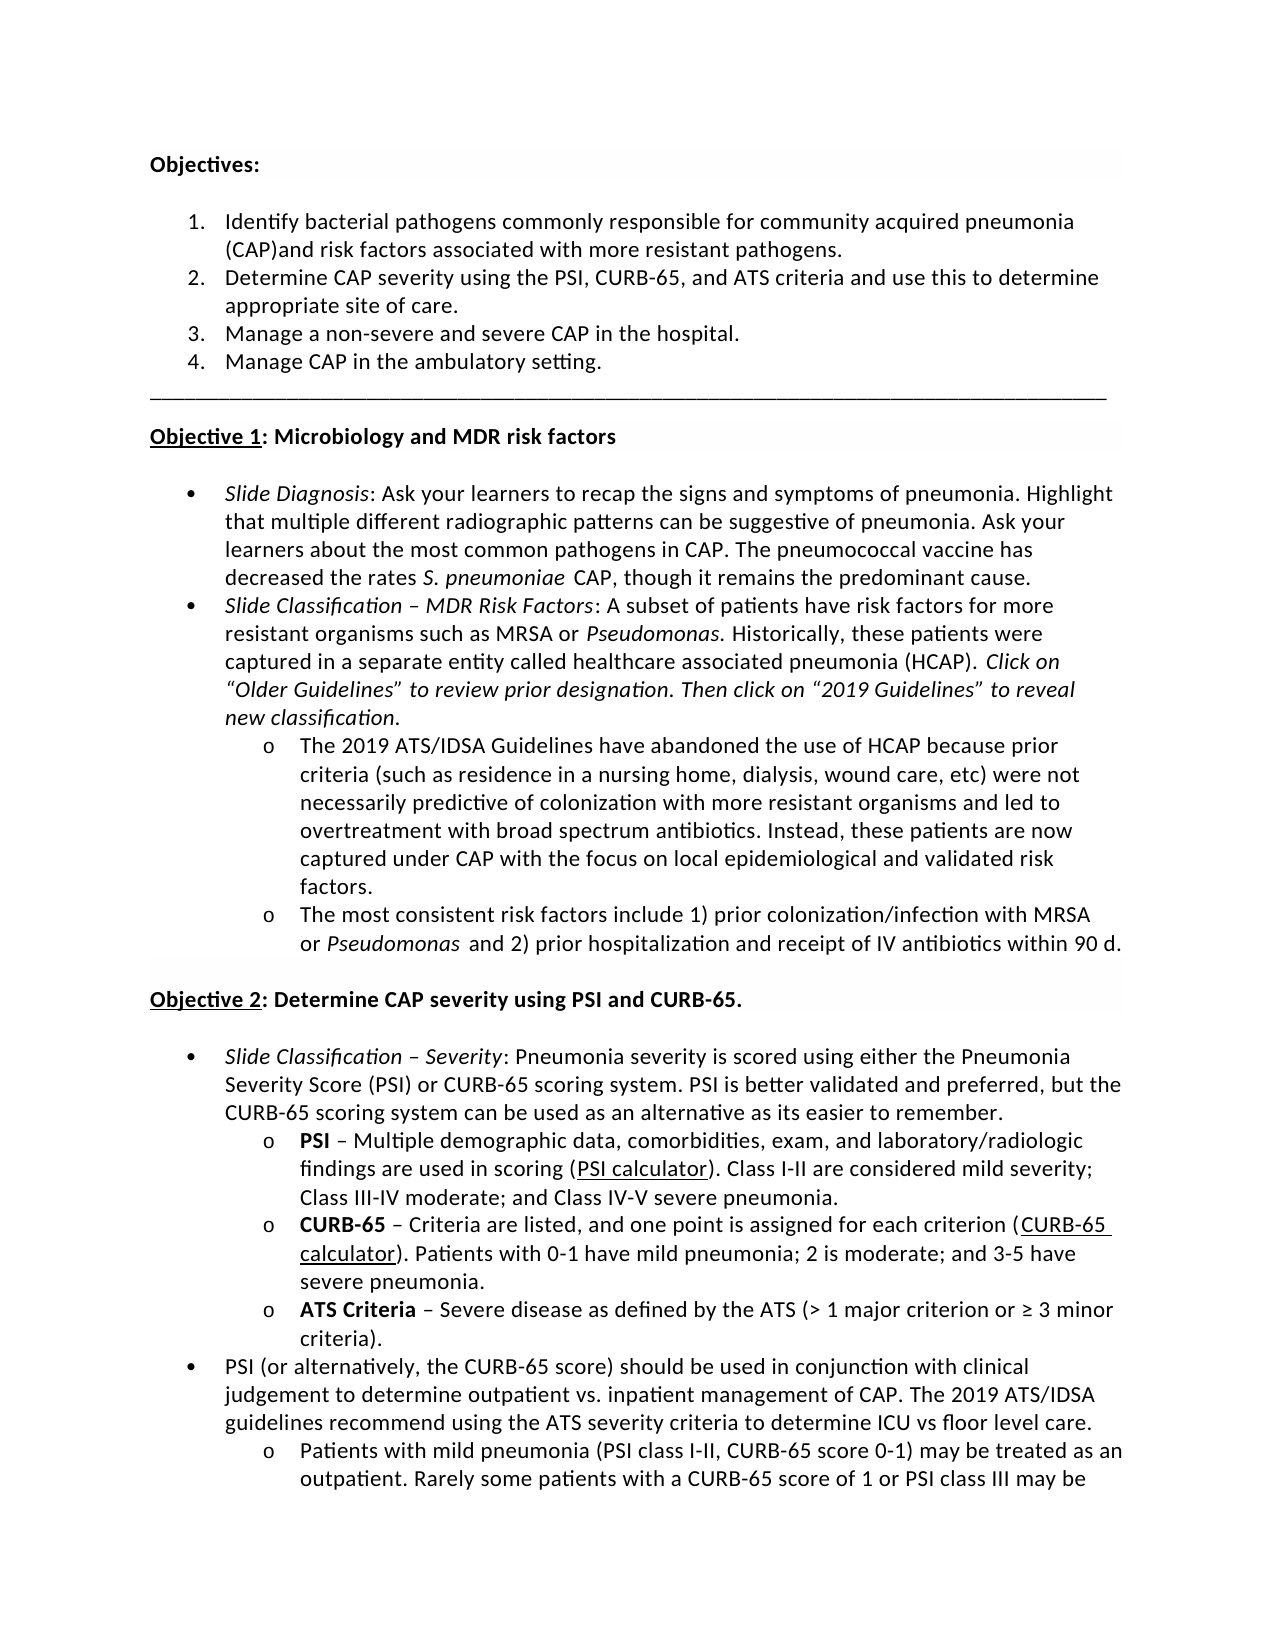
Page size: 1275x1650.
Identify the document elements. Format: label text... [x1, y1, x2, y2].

list Determine CAP severity using the PSI, CURB-65, and ATS criteria and use this to determine appropriate site of care. [187, 263, 1125, 319]
list PSI – Multiple demographic data, comorbidities, exam, and laboratory/radiologic findings are used in scoring (PSI calculator). Class I-II are considered mild severity; Class III-IV moderate; and Class IV-V severe pneumonia. [262, 1126, 1125, 1211]
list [262, 1436, 1125, 1492]
text Objective 1: Microbiology and MDR risk factors [150, 422, 1125, 450]
text Objective 2: Determine CAP severity using PSI and CURB-65. [150, 957, 1125, 1013]
list PSI (or alternatively, the CURB-65 score) should be used in conjunction with clinical judgement to determine outpatient vs. inpatient management of CAP. The 2019 ATS/IDSA guidelines recommend using the ATS severity criteria to determine ICU vs floor level care. [187, 1352, 1125, 1436]
list The 2019 ATS/IDSA Guidelines have abandoned the use of HCAP because prior criteria (such as residence in a nursing home, dialysis, wound care, etc) were not necessarily predictive of colonization with more resistant organisms and led to overtreatment with broad spectrum antibiotics. Instead, these patients are now captured under CAP with the focus on local epidemiological and validated risk factors. [262, 732, 1125, 900]
text Objectives: [150, 150, 1125, 178]
list Slide Classification – MDR Risk Factors: A subset of patients have risk factors for more resistant organisms such as MRSA or Pseudomonas. Historically, these patients were captured in a separate entity called healthcare associated pneumonia (HCAP). Click on “Older Guidelines” to review prior designation. Then click on “2019 Guidelines” to reveal new classification. [187, 591, 1125, 732]
list Identify bacterial pathogens commonly responsible for community acquired pneumonia (CAP)and risk factors associated with more resistant pathogens. [187, 207, 1125, 263]
list Slide Classification – Severity: Pneumonia severity is scored using either the Pneumonia Severity Score (PSI) or CURB-65 scoring system. PSI is better validated and preferred, but the CURB-65 scoring system can be used as an alternative as its easier to remember. [187, 1042, 1125, 1126]
list Slide Diagnosis: Ask your learners to recap the signs and symptoms of pneumonia. Highlight that multiple different radiographic patterns can be suggestive of pneumonia. Ask your learners about the most common pathogens in CAP. The pneumococcal vaccine has decreased the rates S. pneumoniae CAP, though it remains the predominant cause. [187, 479, 1125, 591]
text ____________________________________________________________________________________ [150, 375, 1125, 403]
list ATS Criteria – Severe disease as defined by the ATS (> 1 major criterion or ≥ 3 minor criteria). [262, 1295, 1125, 1352]
list CURB-65 – Criteria are listed, and one point is assigned for each criterion (CURB-65 calculator). Patients with 0-1 have mild pneumonia; 2 is moderate; and 3-5 have severe pneumonia. [262, 1211, 1125, 1295]
list Manage a non-severe and severe CAP in the hospital. [187, 319, 1125, 347]
list The most consistent risk factors include 1) prior colonization/infection with MRSA or Pseudomonas and 2) prior hospitalization and receipt of IV antibiotics within 90 d. [262, 900, 1125, 957]
list Manage CAP in the ambulatory setting. [187, 347, 1125, 375]
